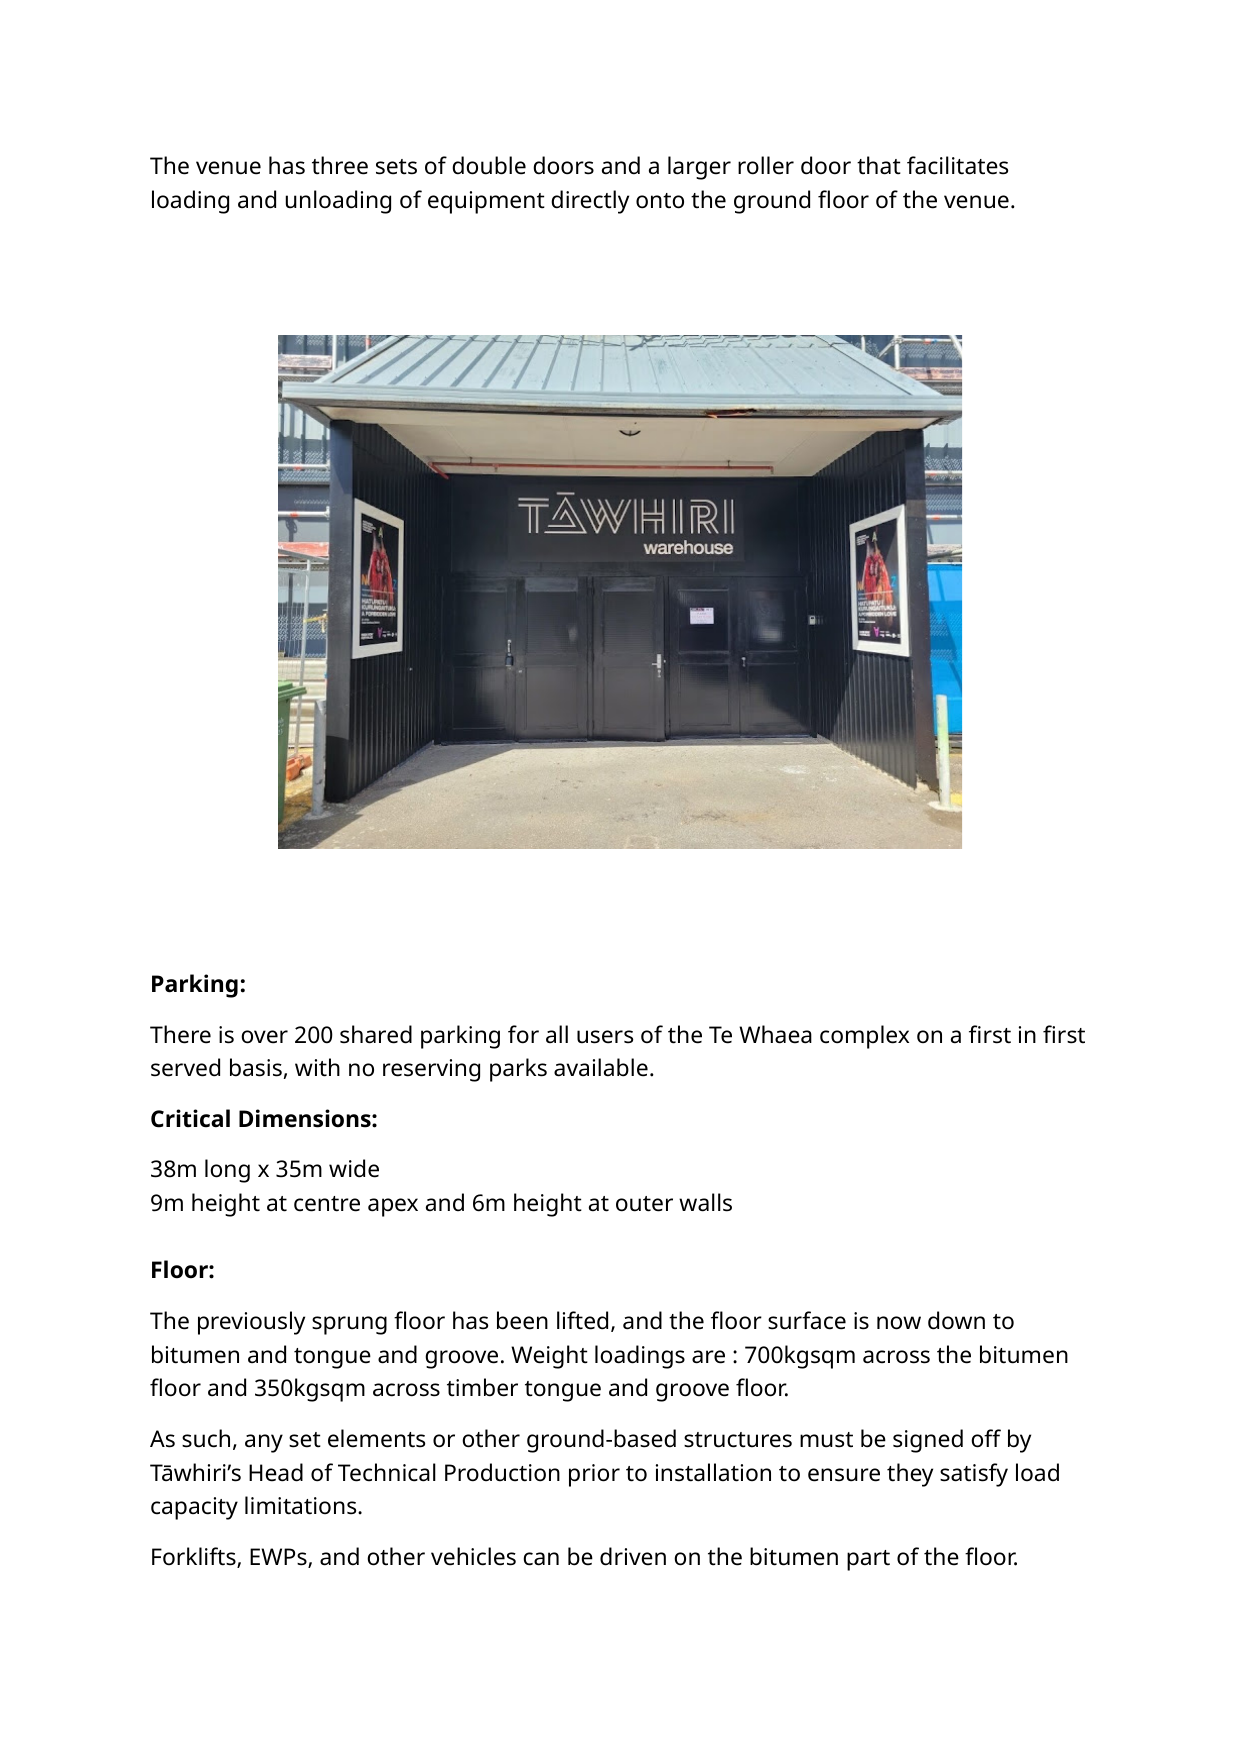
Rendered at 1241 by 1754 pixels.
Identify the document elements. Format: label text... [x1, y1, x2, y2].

text Forklifts, EWPs, and other vehicles can be driven on the bitumen part of the floor. [150, 1541, 1090, 1572]
text Parking: [150, 968, 1090, 999]
text Critical Dimensions: [150, 1103, 1090, 1134]
text There is over 200 shared parking for all users of the Te Whaea complex on a first in first served basis, with no reserving parks available. [150, 1019, 1090, 1084]
text Floor: [150, 1254, 1090, 1286]
text 38m long x 35m wide [150, 1153, 1090, 1184]
text The previously sprung floor has been lifted, and the floor surface is now down to bitumen and tongue and groove. Weight loadings are : 700kgsqm across the bitumen floor and 350kgsqm across timber tongue and groove floor. [150, 1305, 1090, 1404]
text 9m height at centre apex and 6m height at outer walls [150, 1187, 1090, 1218]
text The venue has three sets of double doors and a larger roller door that facilitates loading and unloading of equipment directly onto the ground floor of the venue. [150, 150, 1090, 215]
picture [278, 335, 963, 849]
text As such, any set elements or other ground-based structures must be signed off by Tāwhiri’s Head of Technical Production prior to installation to ensure they satisfy load capacity limitations. [150, 1423, 1090, 1522]
